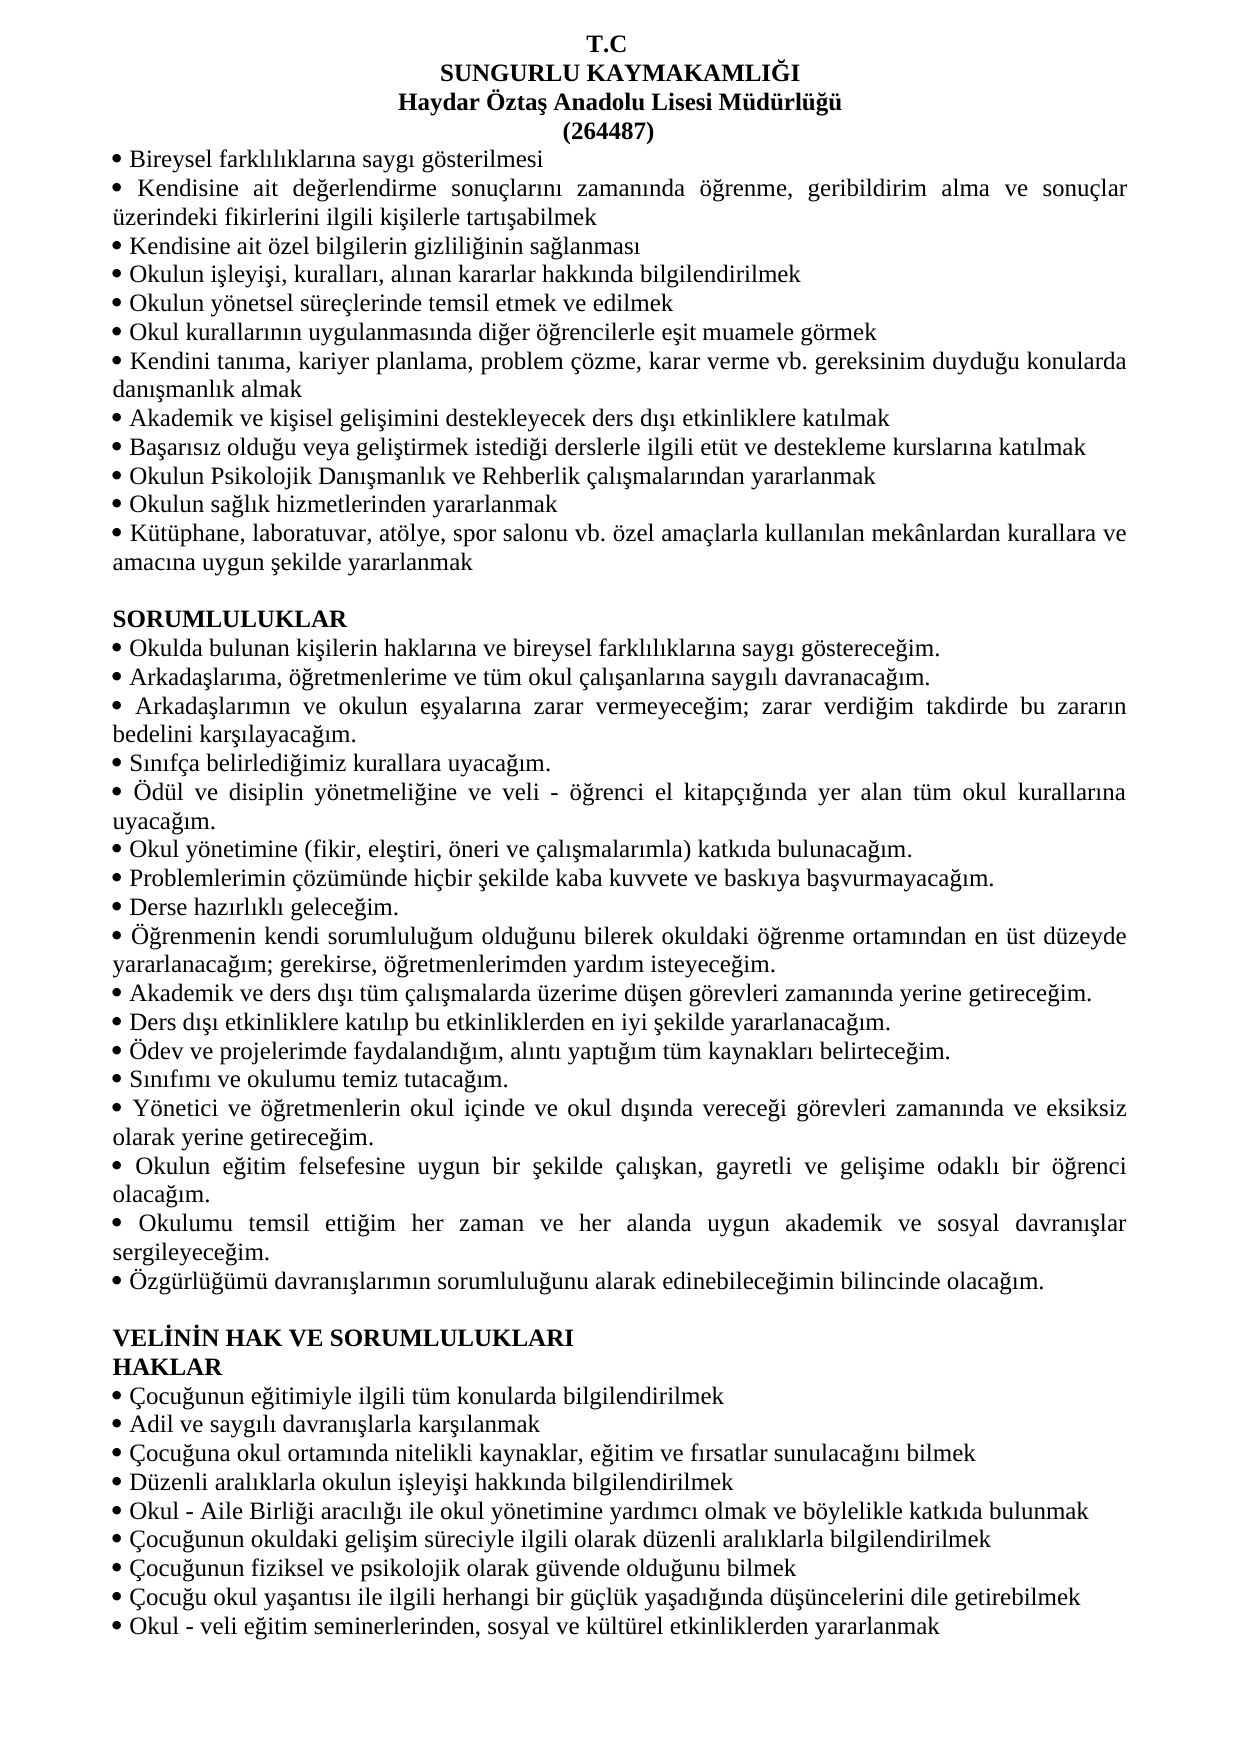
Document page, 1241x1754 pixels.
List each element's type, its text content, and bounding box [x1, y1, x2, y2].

text Çocuğu okul yaşantısı ile ilgili herhangi bir güçlük yaşadığında düşüncelerini dile getirebilmek [112, 1582, 1128, 1611]
text Kendini tanıma, kariyer planlama, problem çözme, karar verme vb. gereksinim duyduğu konularda danışmanlık almak [112, 346, 1128, 403]
text Akademik ve ders dışı tüm çalışmalarda üzerime düşen görevleri zamanında yerine getireceğim. [112, 978, 1128, 1007]
text Problemlerimin çözümünde hiçbir şekilde kaba kuvvete ve baskıya başvurmayacağım. [112, 863, 1128, 892]
text Öğrenmenin kendi sorumluluğum olduğunu bilerek okuldaki öğrenme ortamından en üst düzeyde yararlanacağım; gerekirse, öğretmenlerimden yardım isteyeceğim. [112, 921, 1128, 978]
text Kendisine ait özel bilgilerin gizliliğinin sağlanması [112, 231, 1128, 259]
text Okulun eğitim felsefesine uygun bir şekilde çalışkan, gayretli ve gelişime odaklı bir öğrenci olacağım. [112, 1151, 1128, 1208]
text Çocuğunun eğitimiyle ilgili tüm konularda bilgilendirilmek [112, 1381, 1128, 1409]
text Okulumu temsil ettiğim her zaman ve her alanda uygun akademik ve sosyal davranışlar sergileyeceğim. [112, 1208, 1128, 1266]
text Kendisine ait değerlendirme sonuçlarını zamanında öğrenme, geribildirim alma ve sonuçlar üzerindeki fikirlerini ilgili kişilerle tartışabilmek [112, 173, 1128, 231]
text Arkadaşlarımın ve okulun eşyalarına zarar vermeyeceğim; zarar verdiğim takdirde bu zararın bedelini karşılayacağım. [112, 691, 1128, 748]
text Arkadaşlarıma, öğretmenlerime ve tüm okul çalışanlarına saygılı davranacağım. [112, 662, 1128, 691]
text Başarısız olduğu veya geliştirmek istediği derslerle ilgili etüt ve destekleme kurslarına katılmak [112, 432, 1128, 461]
text Kütüphane, laboratuvar, atölye, spor salonu vb. özel amaçlarla kullanılan mekânlardan kurallara ve amacına uygun şekilde yararlanmak [112, 518, 1128, 576]
text Okul kurallarının uygulanmasında diğer öğrencilerle eşit muamele görmek [112, 317, 1128, 346]
text VELİNİN HAK VE SORUMLULUKLARI [112, 1323, 1128, 1352]
text Sınıfımı ve okulumu temiz tutacağım. [112, 1064, 1128, 1093]
text Sınıfça belirlediğimiz kurallara uyacağım. [112, 748, 1128, 777]
text Çocuğunun fiziksel ve psikolojik olarak güvende olduğunu bilmek [112, 1553, 1128, 1582]
text Ödev ve projelerimde faydalandığım, alıntı yaptığım tüm kaynakları belirteceğim. [112, 1036, 1128, 1064]
text Düzenli aralıklarla okulun işleyişi hakkında bilgilendirilmek [112, 1467, 1128, 1496]
text Bireysel farklılıklarına saygı gösterilmesi [112, 144, 1128, 173]
text Okulun yönetsel süreçlerinde temsil etmek ve edilmek [112, 288, 1128, 317]
text Okulun sağlık hizmetlerinden yararlanmak [112, 489, 1128, 518]
text Çocuğunun okuldaki gelişim süreciyle ilgili olarak düzenli aralıklarla bilgilendirilmek [112, 1524, 1128, 1553]
text Okulun işleyişi, kuralları, alınan kararlar hakkında bilgilendirilmek [112, 259, 1128, 288]
text Özgürlüğümü davranışlarımın sorumluluğunu alarak edinebileceğimin bilincinde olacağım. [112, 1266, 1128, 1294]
text Adil ve saygılı davranışlarla karşılanmak [112, 1409, 1128, 1438]
text Derse hazırlıklı geleceğim. [112, 892, 1128, 921]
text SORUMLULUKLAR [112, 604, 1128, 633]
text HAKLAR [112, 1352, 1128, 1381]
text Okul - veli eğitim seminerlerinden, sosyal ve kültürel etkinliklerden yararlanmak [112, 1611, 1128, 1639]
text Okulda bulunan kişilerin haklarına ve bireysel farklılıklarına saygı göstereceğim. [112, 633, 1128, 662]
text Akademik ve kişisel gelişimini destekleyecek ders dışı etkinliklere katılmak [112, 403, 1128, 432]
text Okulun Psikolojik Danışmanlık ve Rehberlik çalışmalarından yararlanmak [112, 461, 1128, 489]
text Okul - Aile Birliği aracılığı ile okul yönetimine yardımcı olmak ve böylelikle katkıda bulunmak [112, 1496, 1128, 1524]
text Ödül ve disiplin yönetmeliğine ve veli - öğrenci el kitapçığında yer alan tüm okul kurallarına uyacağım. [112, 777, 1128, 834]
text Çocuğuna okul ortamında nitelikli kaynaklar, eğitim ve fırsatlar sunulacağını bilmek [112, 1438, 1128, 1467]
text Ders dışı etkinliklere katılıp bu etkinliklerden en iyi şekilde yararlanacağım. [112, 1007, 1128, 1036]
text Okul yönetimine (fikir, eleştiri, öneri ve çalışmalarımla) katkıda bulunacağım. [112, 834, 1128, 863]
text Yönetici ve öğretmenlerin okul içinde ve okul dışında vereceği görevleri zamanında ve eksiksiz olarak yerine getireceğim. [112, 1093, 1128, 1151]
